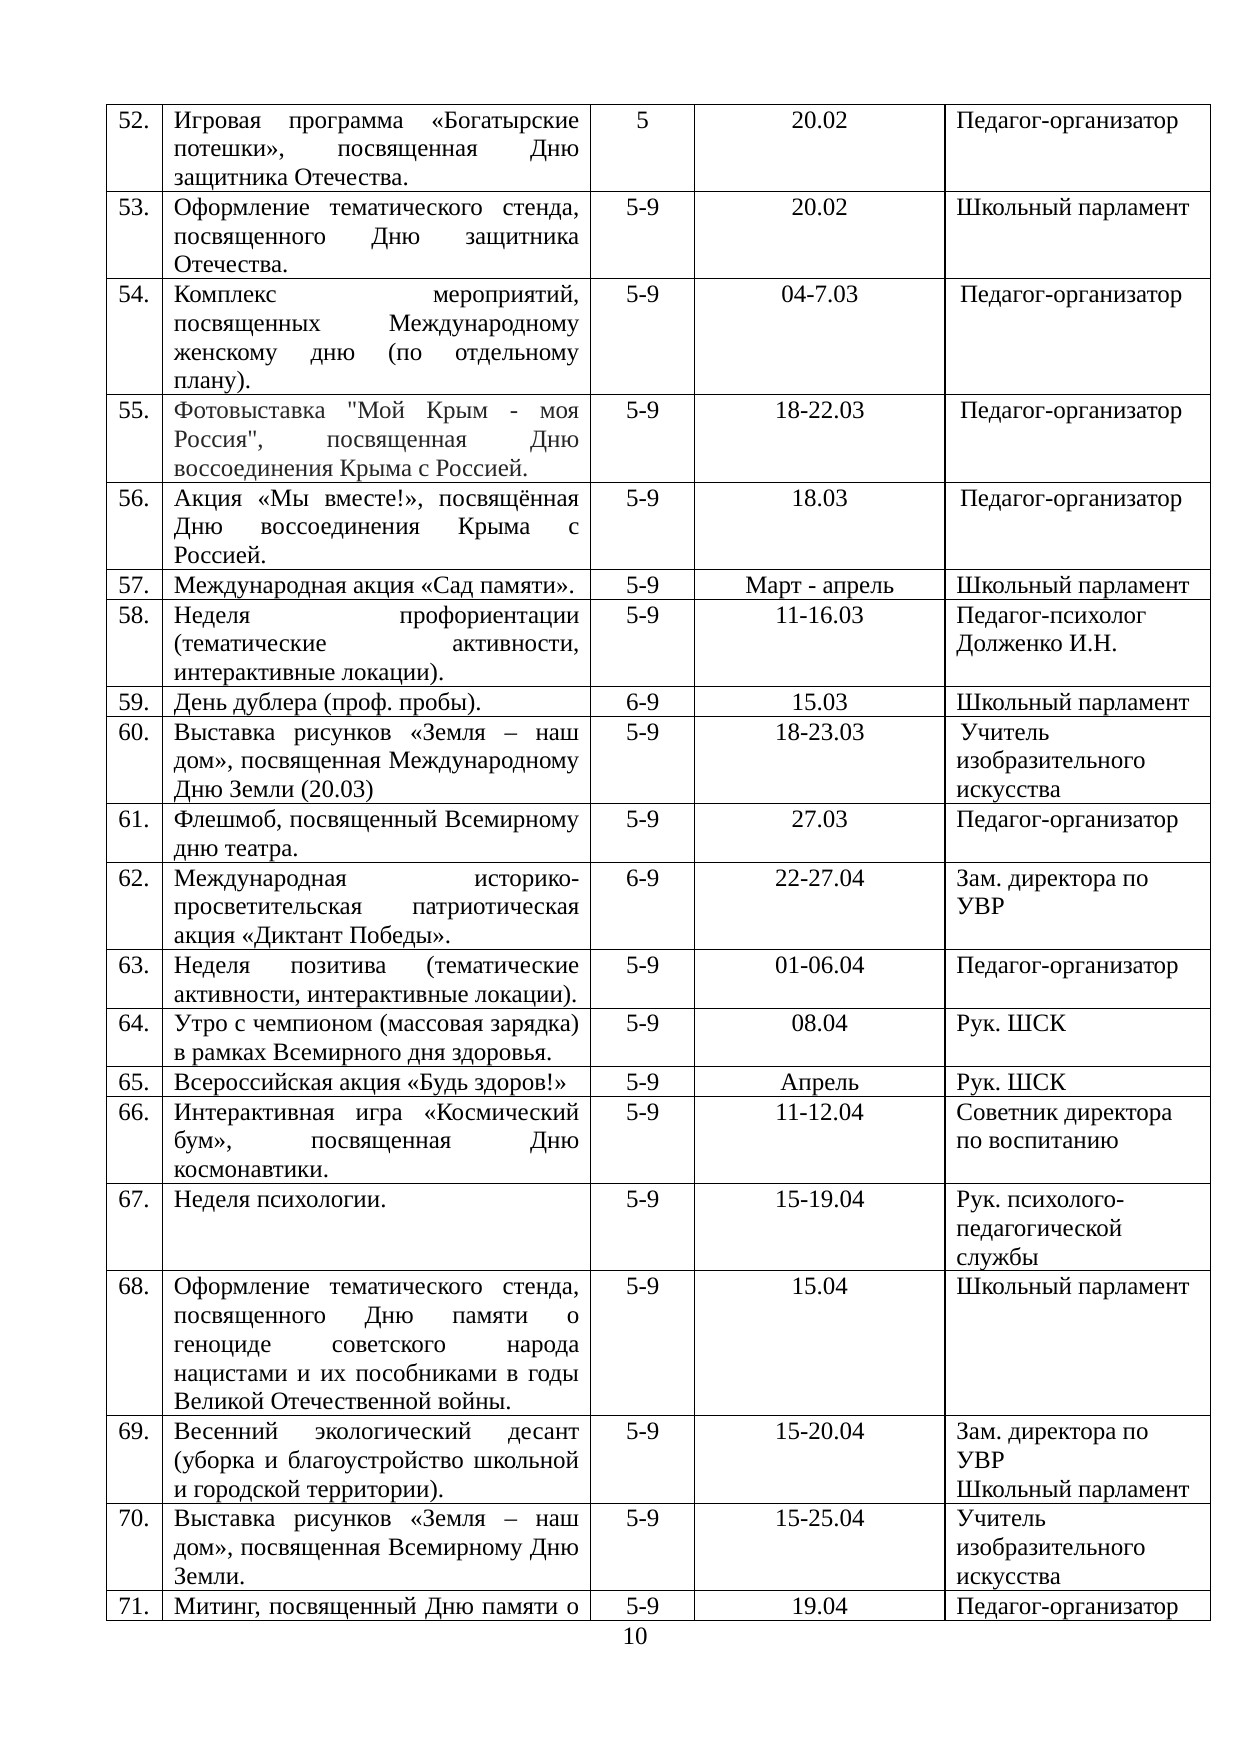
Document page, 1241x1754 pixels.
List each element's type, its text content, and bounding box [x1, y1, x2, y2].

table_cell Рук. ШСК [946, 1009, 1210, 1066]
table_cell 5-9 [591, 600, 694, 686]
table_cell Рук. ШСК [946, 1067, 1210, 1096]
table_cell Школьный парламент [946, 687, 1210, 716]
table_cell Педагог-организатор [946, 483, 1210, 569]
table_cell 01-06.04 [695, 950, 944, 1007]
table_cell Зам. директора по УВР Школьный парламент [946, 1416, 1210, 1502]
table_cell [107, 570, 162, 599]
table_cell Фотовыставка "Мой Крым - моя Россия", посвященная Дню воссоединения Крыма с Россией. [528, 395, 590, 482]
table_cell Педагог-организатор [946, 804, 1210, 862]
table_cell [107, 804, 162, 862]
table_cell Школьный парламент [946, 570, 1210, 599]
table_cell 5-9 [591, 570, 694, 599]
table_cell Выставка рисунков «Земля – наш дом», посвященная Международному Дню Земли (20.03) [163, 717, 590, 803]
table_cell 18.03 [695, 483, 944, 569]
table_cell 15.04 [695, 1271, 944, 1415]
table_cell 5-9 [591, 1591, 694, 1619]
table_cell Педагог-организатор [946, 950, 1210, 1007]
table_cell 5-9 [591, 1416, 694, 1502]
table_cell 27.03 [695, 804, 944, 862]
table_cell 6-9 [591, 687, 694, 716]
table_cell Учитель изобразительного искусства [946, 1504, 1210, 1590]
table_cell 04-7.03 [695, 279, 944, 394]
table_cell [107, 1097, 162, 1183]
table_cell [107, 395, 162, 482]
table_cell Школьный парламент [946, 1271, 1210, 1415]
table_cell 5-9 [591, 1067, 694, 1096]
table_cell [107, 105, 162, 191]
table_cell 5-9 [591, 804, 694, 862]
table_cell Комплекс мероприятий, посвященных Международному женскому дню (по отдельному плану). [163, 279, 590, 394]
table_cell Интерактивная игра «Космический бум», посвященная Дню космонавтики. [163, 1097, 590, 1183]
table_cell [107, 192, 162, 278]
table_cell 20.02 [695, 105, 944, 191]
table_cell 5-9 [591, 1097, 694, 1183]
table_cell 15-25.04 [695, 1504, 944, 1590]
table_cell Советник директора по воспитанию [946, 1097, 1210, 1183]
table_cell 15-19.04 [695, 1184, 944, 1270]
table_cell Педагог-организатор [946, 279, 1210, 394]
table_cell [107, 1067, 162, 1096]
table_cell 18-23.03 [695, 717, 944, 803]
table_cell Педагог-организатор [946, 1591, 1210, 1619]
table_cell [107, 600, 162, 686]
table_cell [107, 483, 162, 569]
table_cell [163, 1591, 590, 1619]
table_cell Апрель [695, 1067, 944, 1096]
table_cell 5-9 [591, 1184, 694, 1270]
table_cell Педагог-психолог Долженко И.Н. [946, 600, 1210, 686]
table_cell [107, 1591, 162, 1619]
table_cell 5-9 [591, 950, 694, 1007]
table_cell Весенний экологический десант (уборка и благоустройство школьной и городской территории). [163, 1416, 590, 1502]
table_cell [107, 279, 162, 394]
table_cell 5-9 [591, 1271, 694, 1415]
table_cell 19.04 [695, 1591, 944, 1619]
table_cell 22-27.04 [695, 863, 944, 949]
table_cell День дублера (проф. пробы). [163, 687, 590, 716]
table_cell 20.02 [695, 192, 944, 278]
table_cell [107, 1416, 162, 1502]
table_cell Игровая программа «Богатырские потешки», посвященная Дню защитника Отечества. [163, 105, 590, 191]
table_cell Март - апрель [695, 570, 944, 599]
table_cell 15.03 [695, 687, 944, 716]
table_cell [107, 863, 162, 949]
table_cell Неделя позитива (тематические активности, интерактивные локации). [163, 950, 590, 1007]
table_cell Выставка рисунков «Земля – наш дом», посвященная Всемирному Дню Земли. [163, 1504, 590, 1590]
table_cell 5-9 [591, 1504, 694, 1590]
table_cell [107, 1504, 162, 1590]
table_cell Педагог-организатор [946, 105, 1210, 191]
table_cell 15-20.04 [695, 1416, 944, 1502]
table_cell 5-9 [591, 279, 694, 394]
table_cell [107, 1184, 162, 1270]
table_cell Оформление тематического стенда, посвященного Дню защитника Отечества. [163, 192, 590, 278]
table_cell 5-9 [591, 395, 694, 482]
table_cell [107, 687, 162, 716]
table_cell 6-9 [591, 863, 694, 949]
table_cell Педагог-организатор [946, 395, 1210, 482]
table_cell Флешмоб, посвященный Всемирному дню театра. [163, 804, 590, 862]
table_cell Оформление тематического стенда, посвященного Дню памяти о геноциде советского народа нацистами и их пособниками в годы Великой Отечественной войны. [163, 1271, 590, 1415]
table_cell Международная акция «Сад памяти». [163, 570, 590, 599]
table_cell Всероссийская акция «Будь здоров!» [163, 1067, 590, 1096]
table_cell Утро с чемпионом (массовая зарядка) в рамках Всемирного дня здоровья. [163, 1009, 590, 1066]
table_cell 08.04 [695, 1009, 944, 1066]
table_cell 11-16.03 [695, 600, 944, 686]
table_cell 5-9 [591, 192, 694, 278]
table_cell [107, 1009, 162, 1066]
table_cell 18-22.03 [695, 395, 944, 482]
table_cell [107, 1271, 162, 1415]
table_cell 11-12.04 [695, 1097, 944, 1183]
table_cell 5-9 [591, 1009, 694, 1066]
table_cell Международная историко-просветительская патриотическая акция «Диктант Победы». [163, 863, 590, 949]
table_cell Неделя психологии. [163, 1184, 590, 1270]
table_cell [107, 950, 162, 1007]
table_cell Школьный парламент [946, 192, 1210, 278]
table_cell 5-9 [591, 717, 694, 803]
table_cell Акция «Мы вместе!», посвящённая Дню воссоединения Крыма с Россией. [163, 483, 590, 569]
table_cell 5-9 [591, 483, 694, 569]
table_cell [107, 717, 162, 803]
table_cell 5 [591, 105, 694, 191]
table_cell Неделя профориентации (тематические активности, интерактивные локации). [163, 600, 590, 686]
table_cell Рук. психолого-педагогической службы [946, 1184, 1210, 1270]
table_cell Зам. директора по УВР [946, 863, 1210, 949]
table_cell Учитель изобразительного искусства [946, 717, 1210, 803]
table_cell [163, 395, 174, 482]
